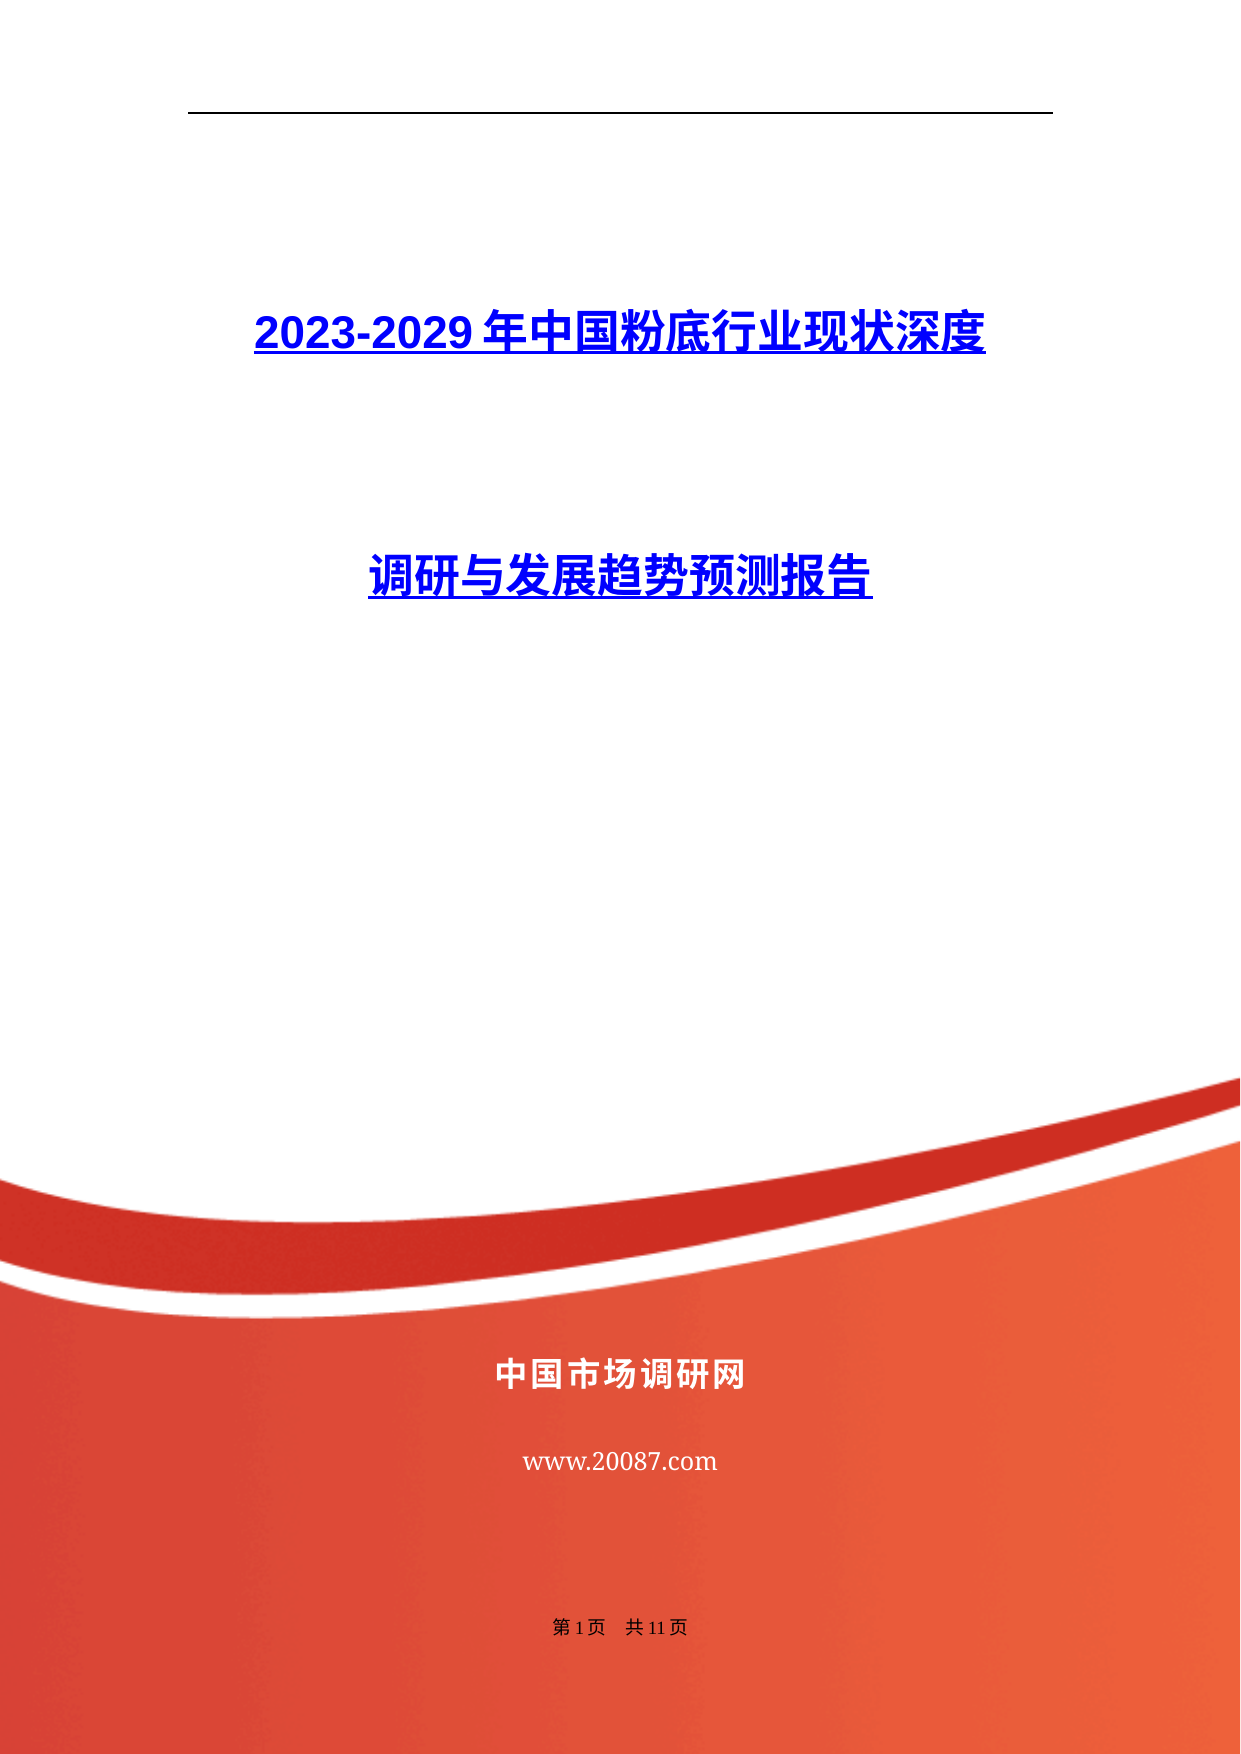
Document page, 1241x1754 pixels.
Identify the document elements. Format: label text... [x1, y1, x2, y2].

subtitle 中国市场调研网 [187, 1339, 1053, 1404]
table_header 2023-2029年中国粉底行业现状深度调研与发展趋势预测报告 [188, 207, 1053, 773]
text www.20087.com [187, 1428, 1053, 1493]
picture [0, 1006, 1241, 1754]
